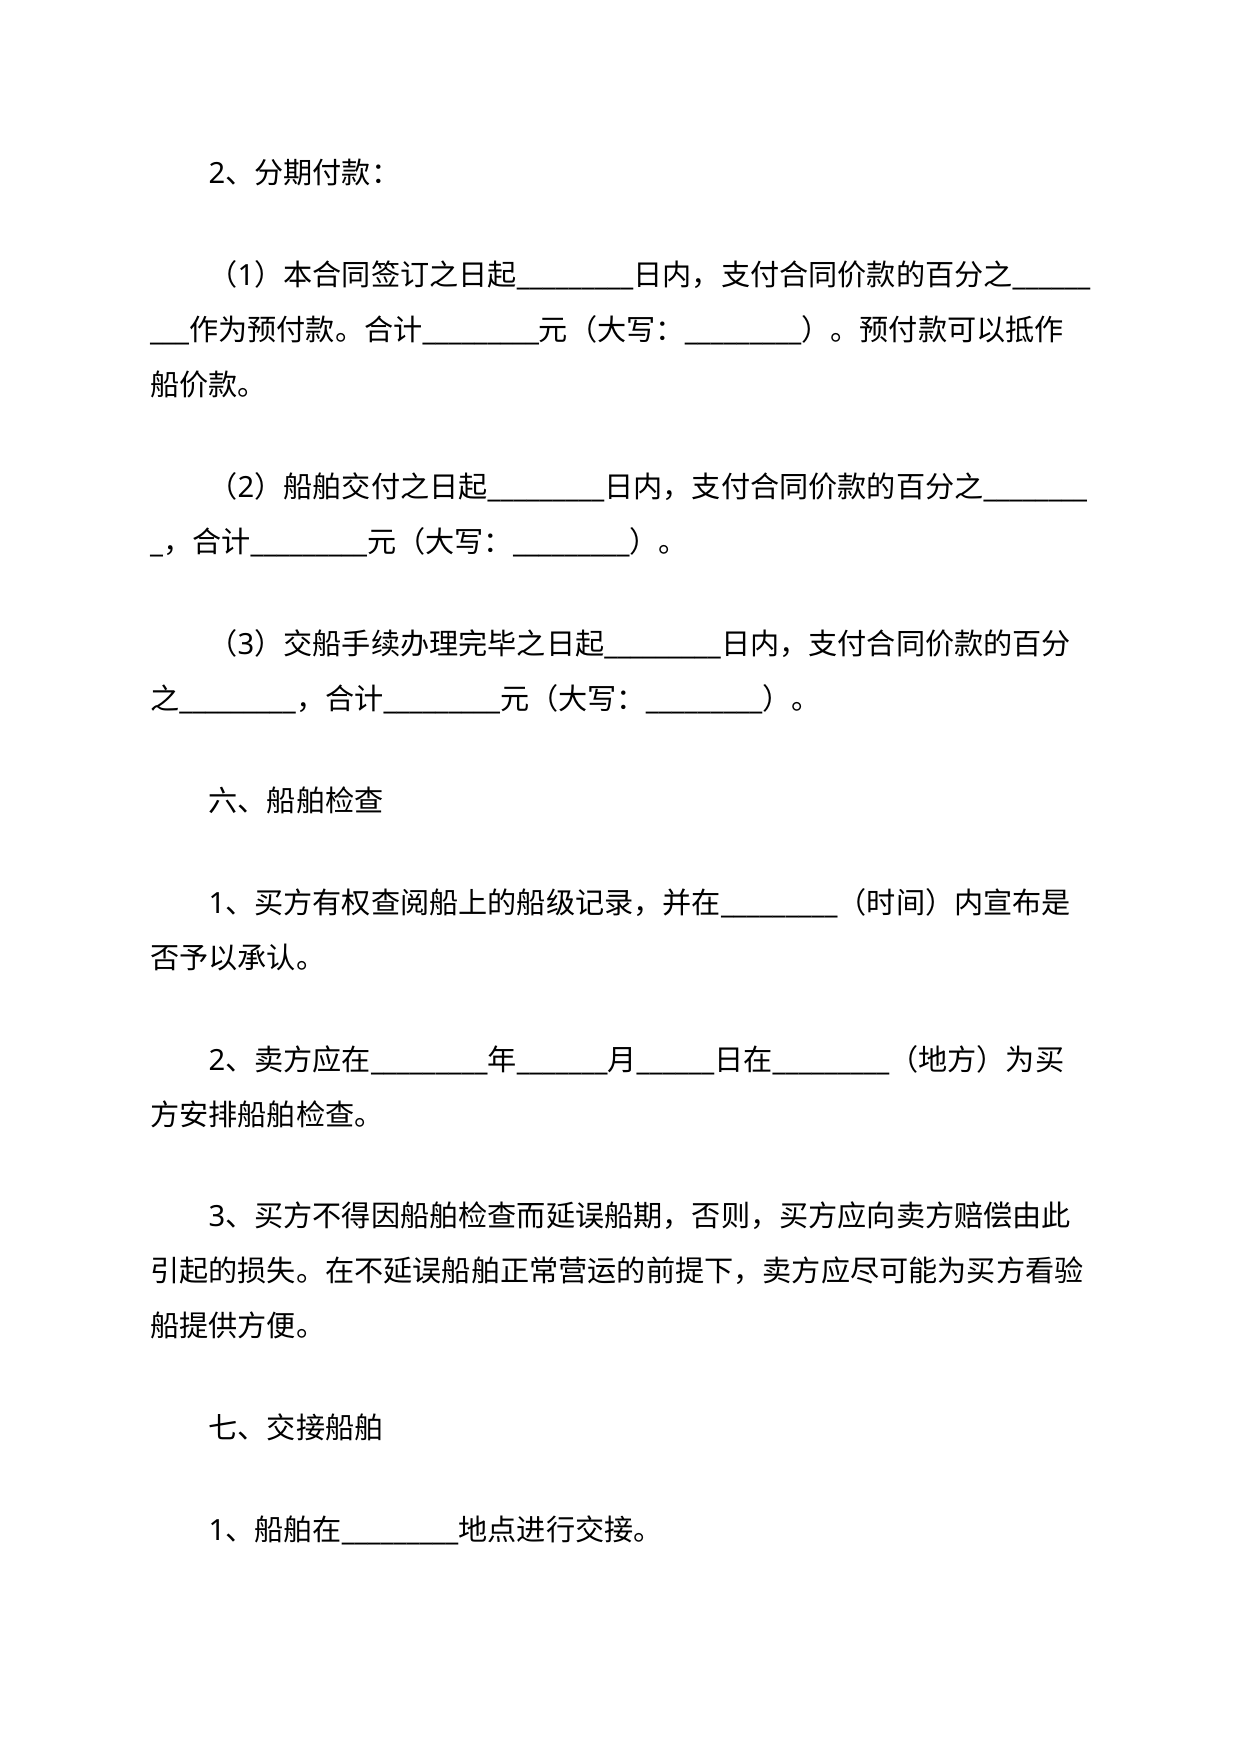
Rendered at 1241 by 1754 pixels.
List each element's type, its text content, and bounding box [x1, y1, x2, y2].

text 2、卖方应在_________年_______月______日在_________（地方）为买方安排船舶检查。 [150, 1036, 1090, 1133]
text 1、买方有权查阅船上的船级记录，并在_________（时间）内宣布是否予以承认。 [150, 879, 1090, 977]
text 1、船舶在_________地点进行交接。 [150, 1506, 1090, 1549]
text （1）本合同签订之日起_________日内，支付合同价款的百分之_________作为预付款。合计_________元（大写：_________）。预付款可以抵作船价款。 [150, 252, 1090, 404]
text 3、买方不得因船舶检查而延误船期，否则，买方应向卖方赔偿由此引起的损失。在不延误船舶正常营运的前提下，卖方应尽可能为买方看验船提供方便。 [150, 1193, 1090, 1345]
text 七、交接船舶 [150, 1405, 1090, 1447]
text （3）交船手续办理完毕之日起_________日内，支付合同价款的百分之_________，合计_________元（大写：_________）。 [150, 621, 1090, 718]
text （2）船舶交付之日起_________日内，支付合同价款的百分之_________，合计_________元（大写：_________）。 [150, 464, 1090, 561]
text 2、分期付款： [150, 150, 1090, 192]
text 六、船舶检查 [150, 778, 1090, 820]
